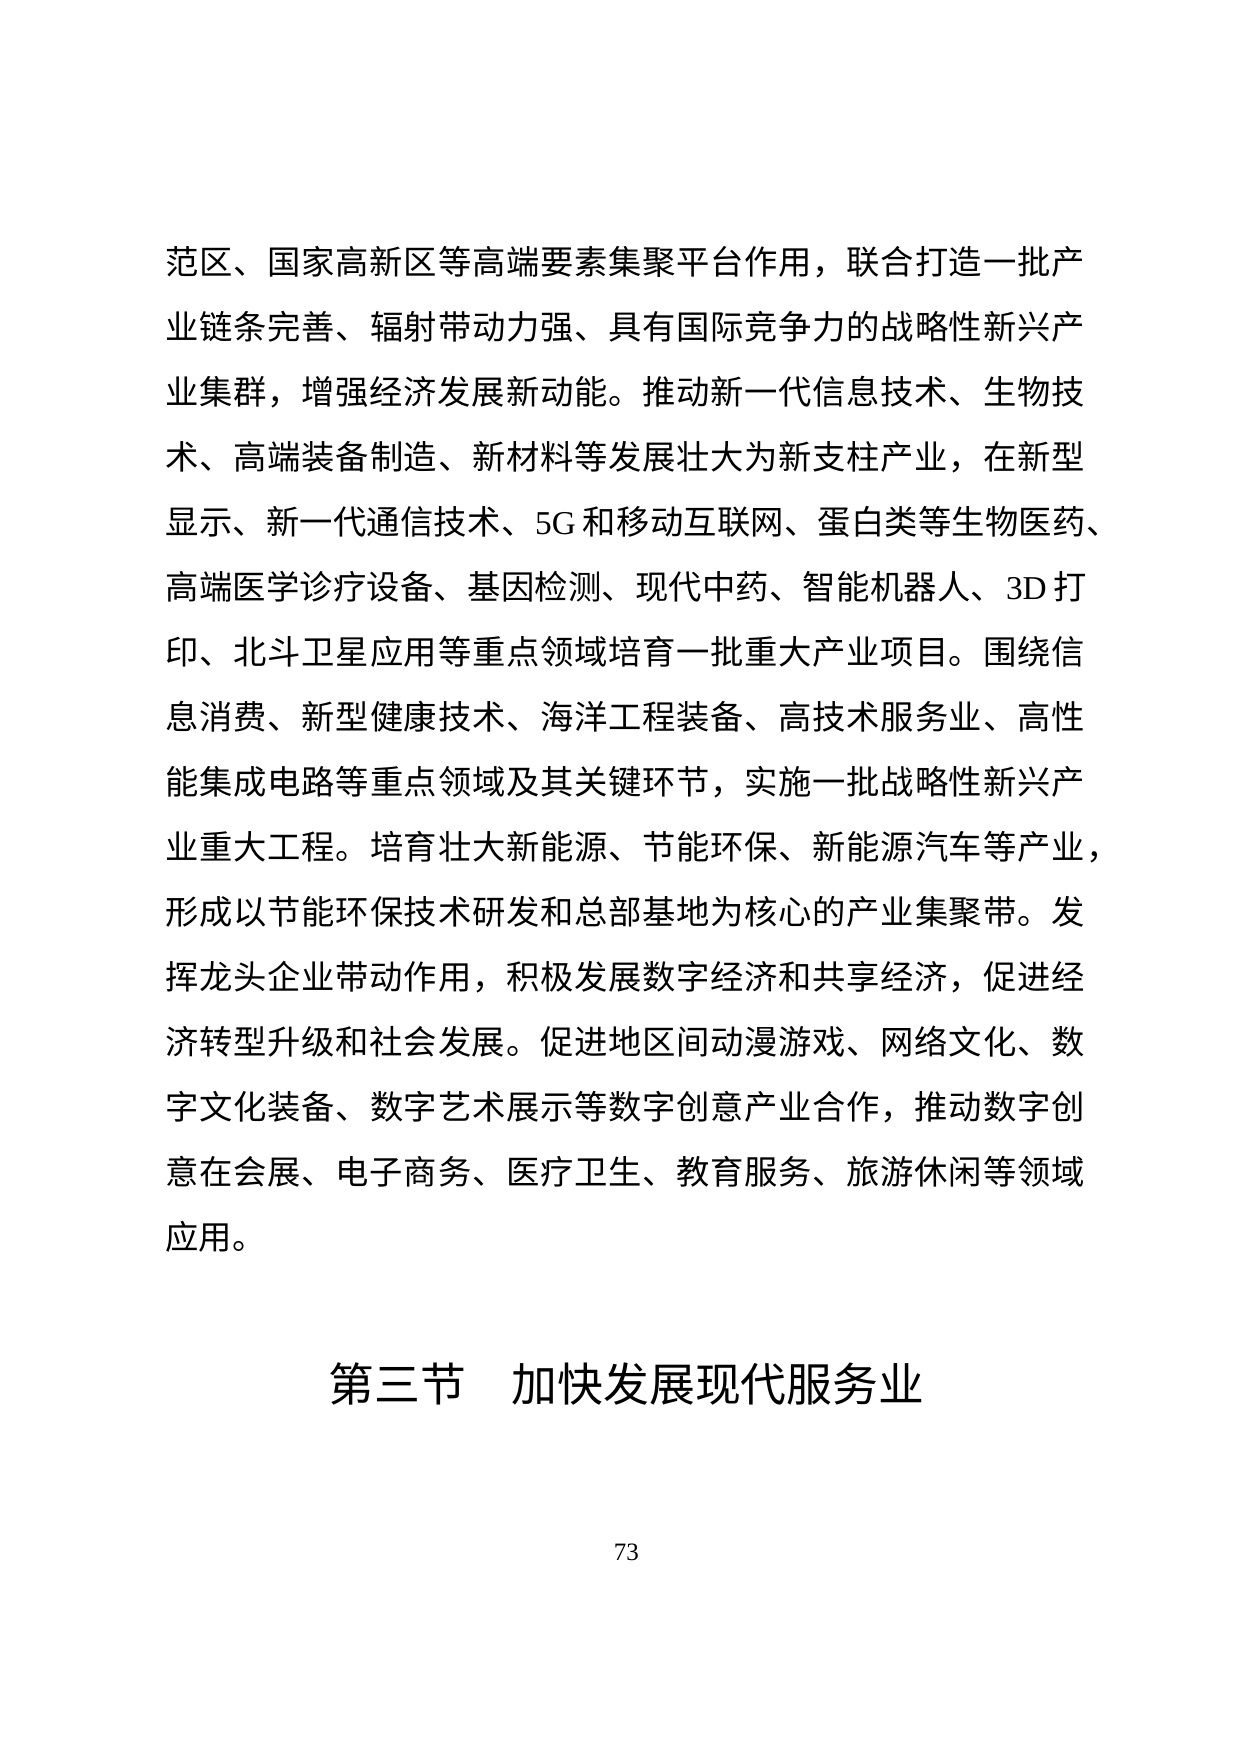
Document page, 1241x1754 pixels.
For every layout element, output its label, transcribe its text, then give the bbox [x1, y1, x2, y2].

subtitle 第三节 加快发展现代服务业 [165, 1333, 1087, 1430]
